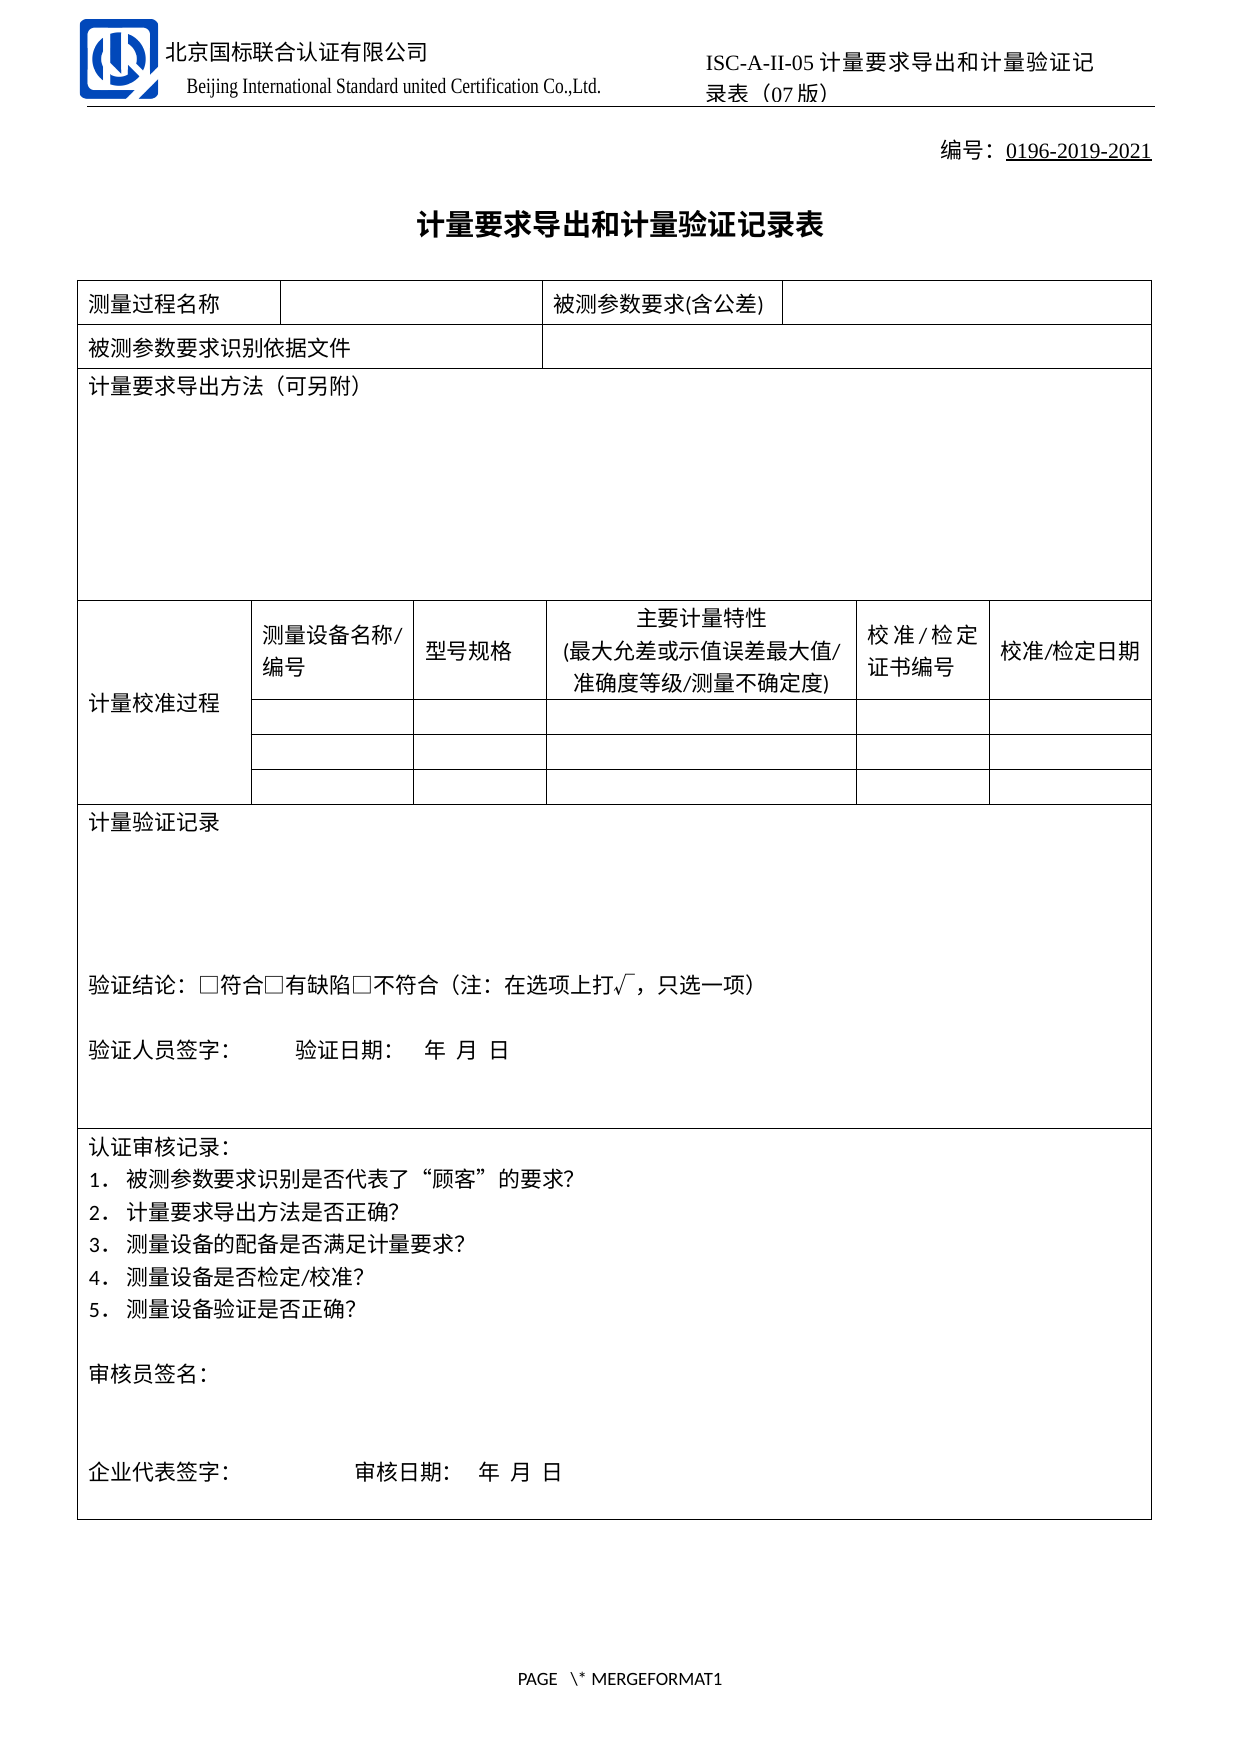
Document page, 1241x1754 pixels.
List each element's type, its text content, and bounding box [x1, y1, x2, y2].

table_cell 校准/检定证书编号 [857, 601, 989, 698]
picture [79, 19, 159, 99]
table_cell [252, 700, 413, 733]
table_cell [857, 735, 989, 769]
table_cell 型号规格 [414, 601, 546, 698]
table_cell [414, 700, 546, 733]
table_cell [414, 770, 546, 804]
text 计量要求导出和计量验证记录表 [89, 190, 1152, 255]
table_cell [543, 325, 1151, 368]
table_cell [990, 735, 1151, 769]
table_cell 计量验证记录 验证结论：□符合□有缺陷□不符合（注：在选项上打√，只选一项） 验证人员签字： 验证日期： 年 月 日 [78, 805, 1151, 1128]
table_cell [252, 735, 413, 769]
table_cell [990, 700, 1151, 733]
table_cell [547, 700, 856, 733]
table_cell [547, 770, 856, 804]
table_cell 计量要求导出方法（可另附） [78, 369, 1151, 600]
table_header [281, 281, 542, 324]
table_cell 被测参数要求识别依据文件 [78, 325, 542, 368]
table_cell 计量校准过程 [78, 601, 251, 804]
table_cell [857, 700, 989, 733]
table_cell [990, 770, 1151, 804]
table_cell 校准/检定日期 [990, 601, 1151, 698]
table_cell [414, 735, 546, 769]
table_header [783, 281, 1151, 324]
table_cell 认证审核记录： 被测参数要求识别是否代表了“顾客”的要求？ 计量要求导出方法是否正确？ 测量设备的配备是否满足计量要求？ 测量设备是否检定/校准？ 测量设备验证是否正确？ 审核员签名： 企业代表签字： 审核日期： 年 月 日 [78, 1129, 1151, 1519]
table_header 被测参数要求(含公差) [543, 281, 782, 324]
table_cell [252, 770, 413, 804]
table_cell 测量设备名称/编号 [252, 601, 413, 698]
text 编号：0196-2019-2021 [89, 132, 1152, 165]
table_cell [547, 735, 856, 769]
table_header 测量过程名称 [78, 281, 280, 324]
table_cell [857, 770, 989, 804]
table_cell 主要计量特性 (最大允差或示值误差最大值/准确度等级/测量不确定度) [547, 601, 856, 698]
